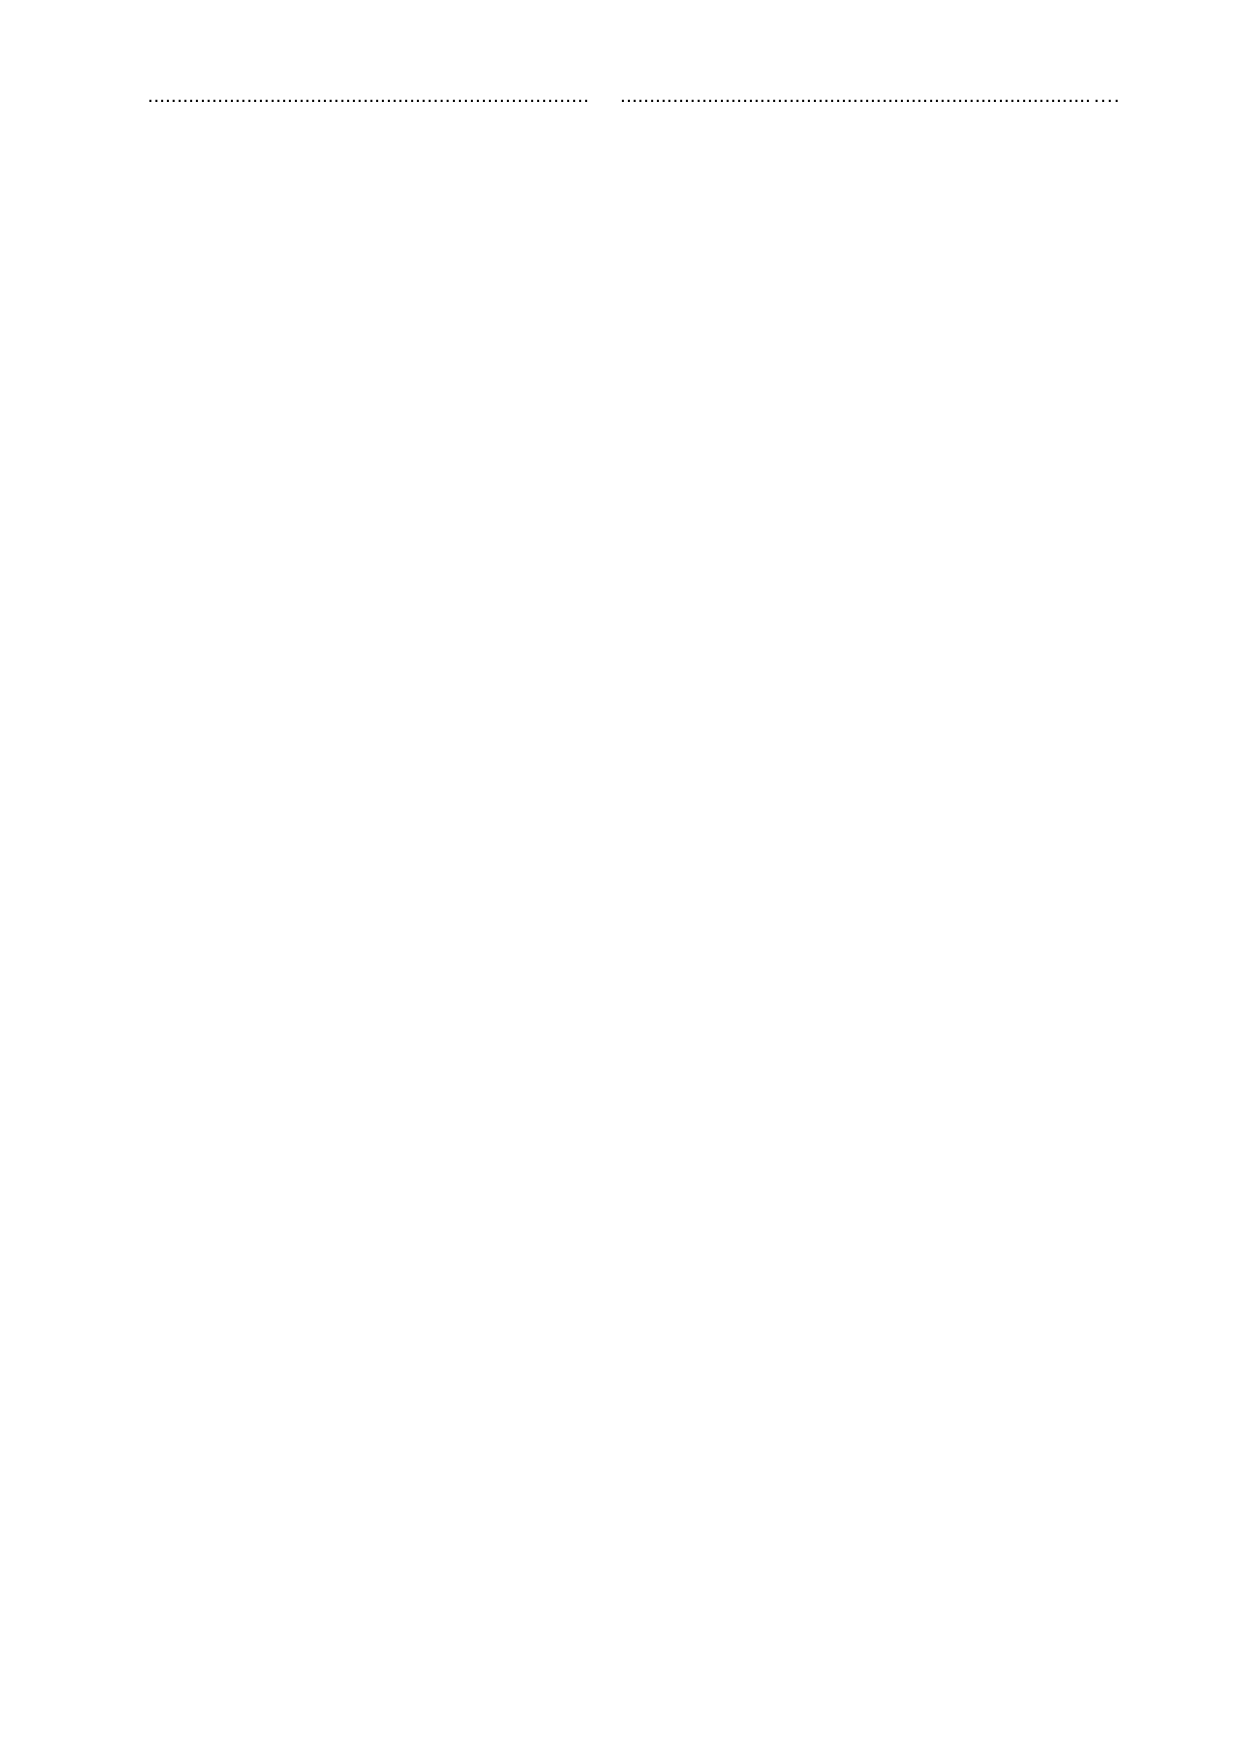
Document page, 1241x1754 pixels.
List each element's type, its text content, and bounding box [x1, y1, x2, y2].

text …. [148, 83, 1122, 107]
